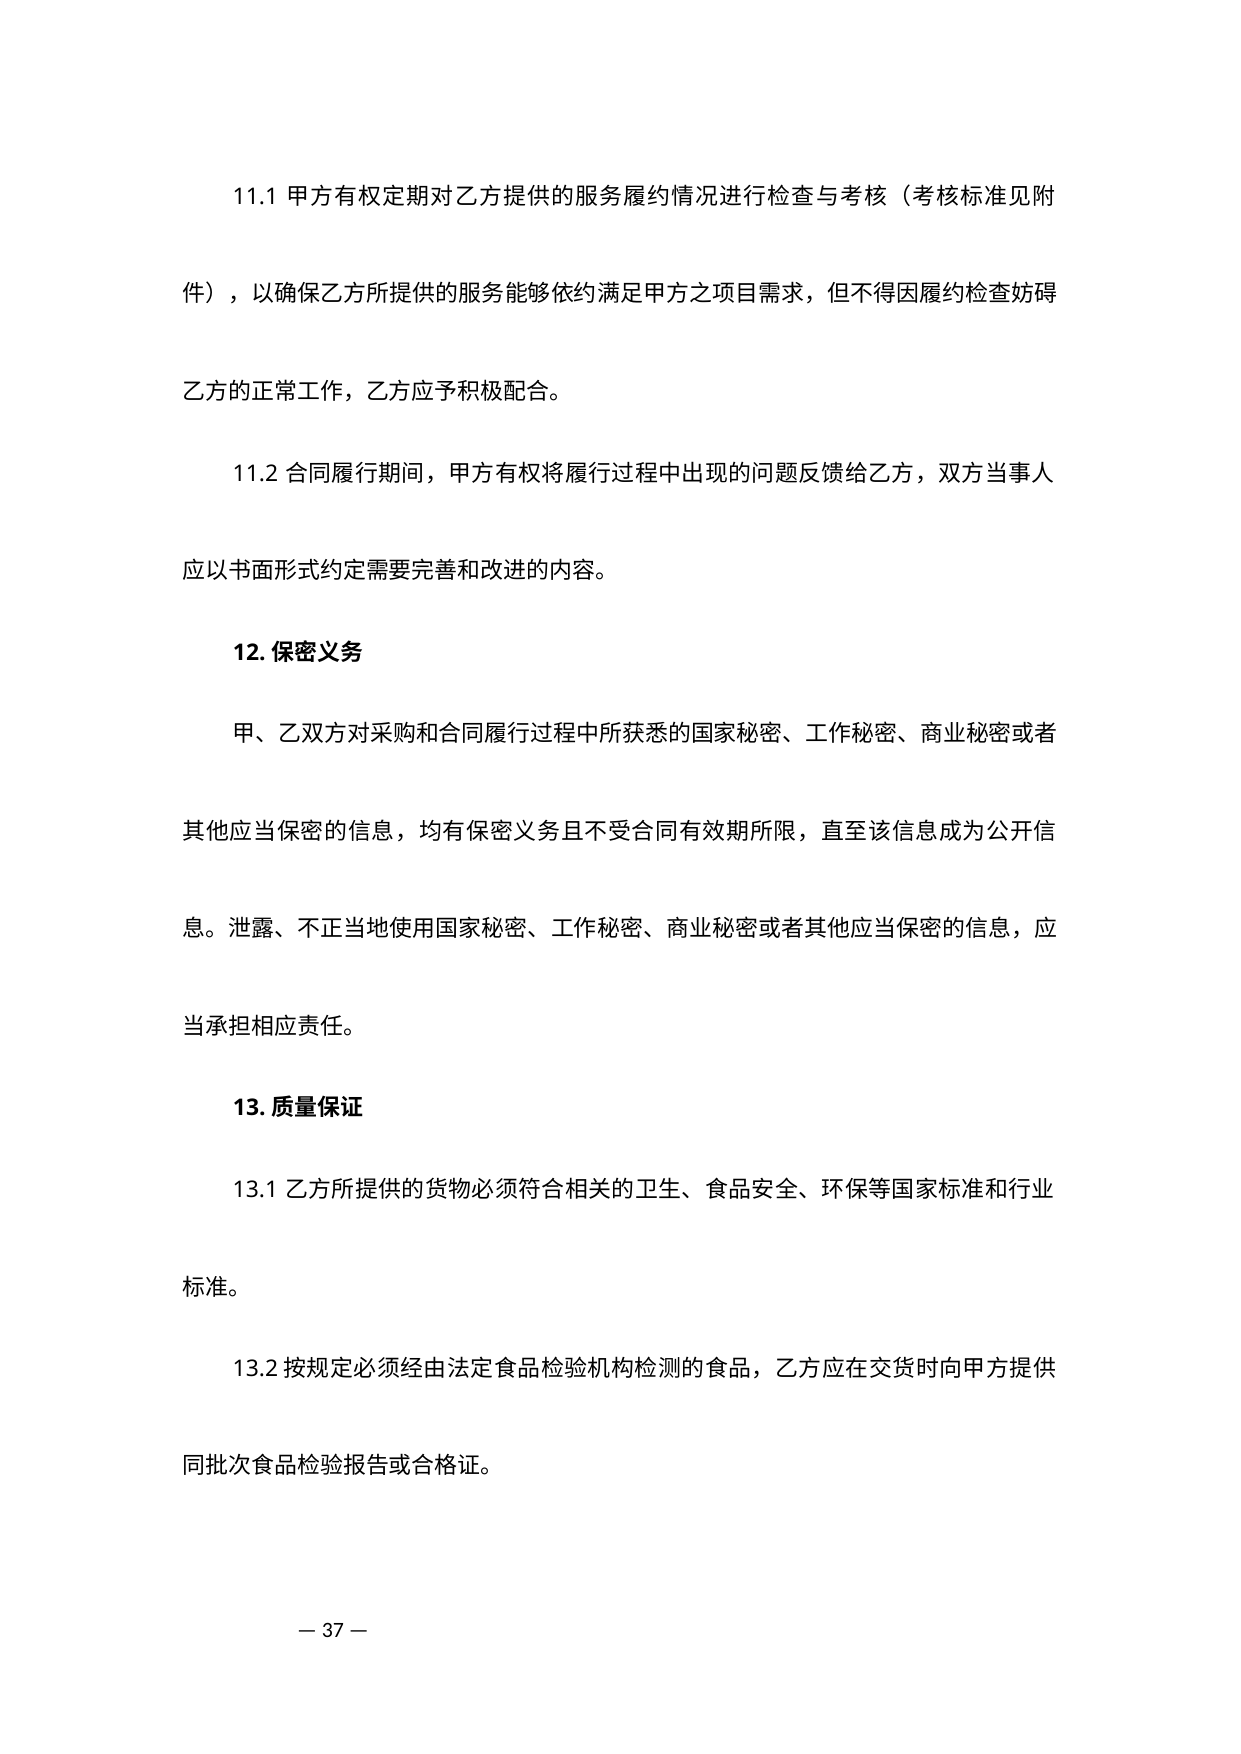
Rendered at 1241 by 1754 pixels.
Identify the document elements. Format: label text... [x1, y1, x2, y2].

text 13. 质量保证 [182, 1073, 1058, 1138]
text 13.2按规定必须经由法定食品检验机构检测的食品，乙方应在交货时向甲方提供同批次食品检验报告或合格证。 [182, 1334, 1058, 1497]
text 13.1 乙方所提供的货物必须符合相关的卫生、食品安全、环保等国家标准和行业标准。 [182, 1155, 1058, 1317]
text 11.1 甲方有权定期对乙方提供的服务履约情况进行检查与考核（考核标准见附件），以确保乙方所提供的服务能够依约满足甲方之项目需求，但不得因履约检查妨碍乙方的正常工作，乙方应予积极配合。 [182, 162, 1058, 422]
text 甲、乙双方对采购和合同履行过程中所获悉的国家秘密、工作秘密、商业秘密或者其他应当保密的信息，均有保密义务且不受合同有效期所限，直至该信息成为公开信息。泄露、不正当地使用国家秘密、工作秘密、商业秘密或者其他应当保密的信息，应当承担相应责任。 [182, 699, 1058, 1057]
text 12. 保密义务 [182, 618, 1058, 683]
text 11.2 合同履行期间，甲方有权将履行过程中出现的问题反馈给乙方，双方当事人应以书面形式约定需要完善和改进的内容。 [182, 438, 1058, 601]
